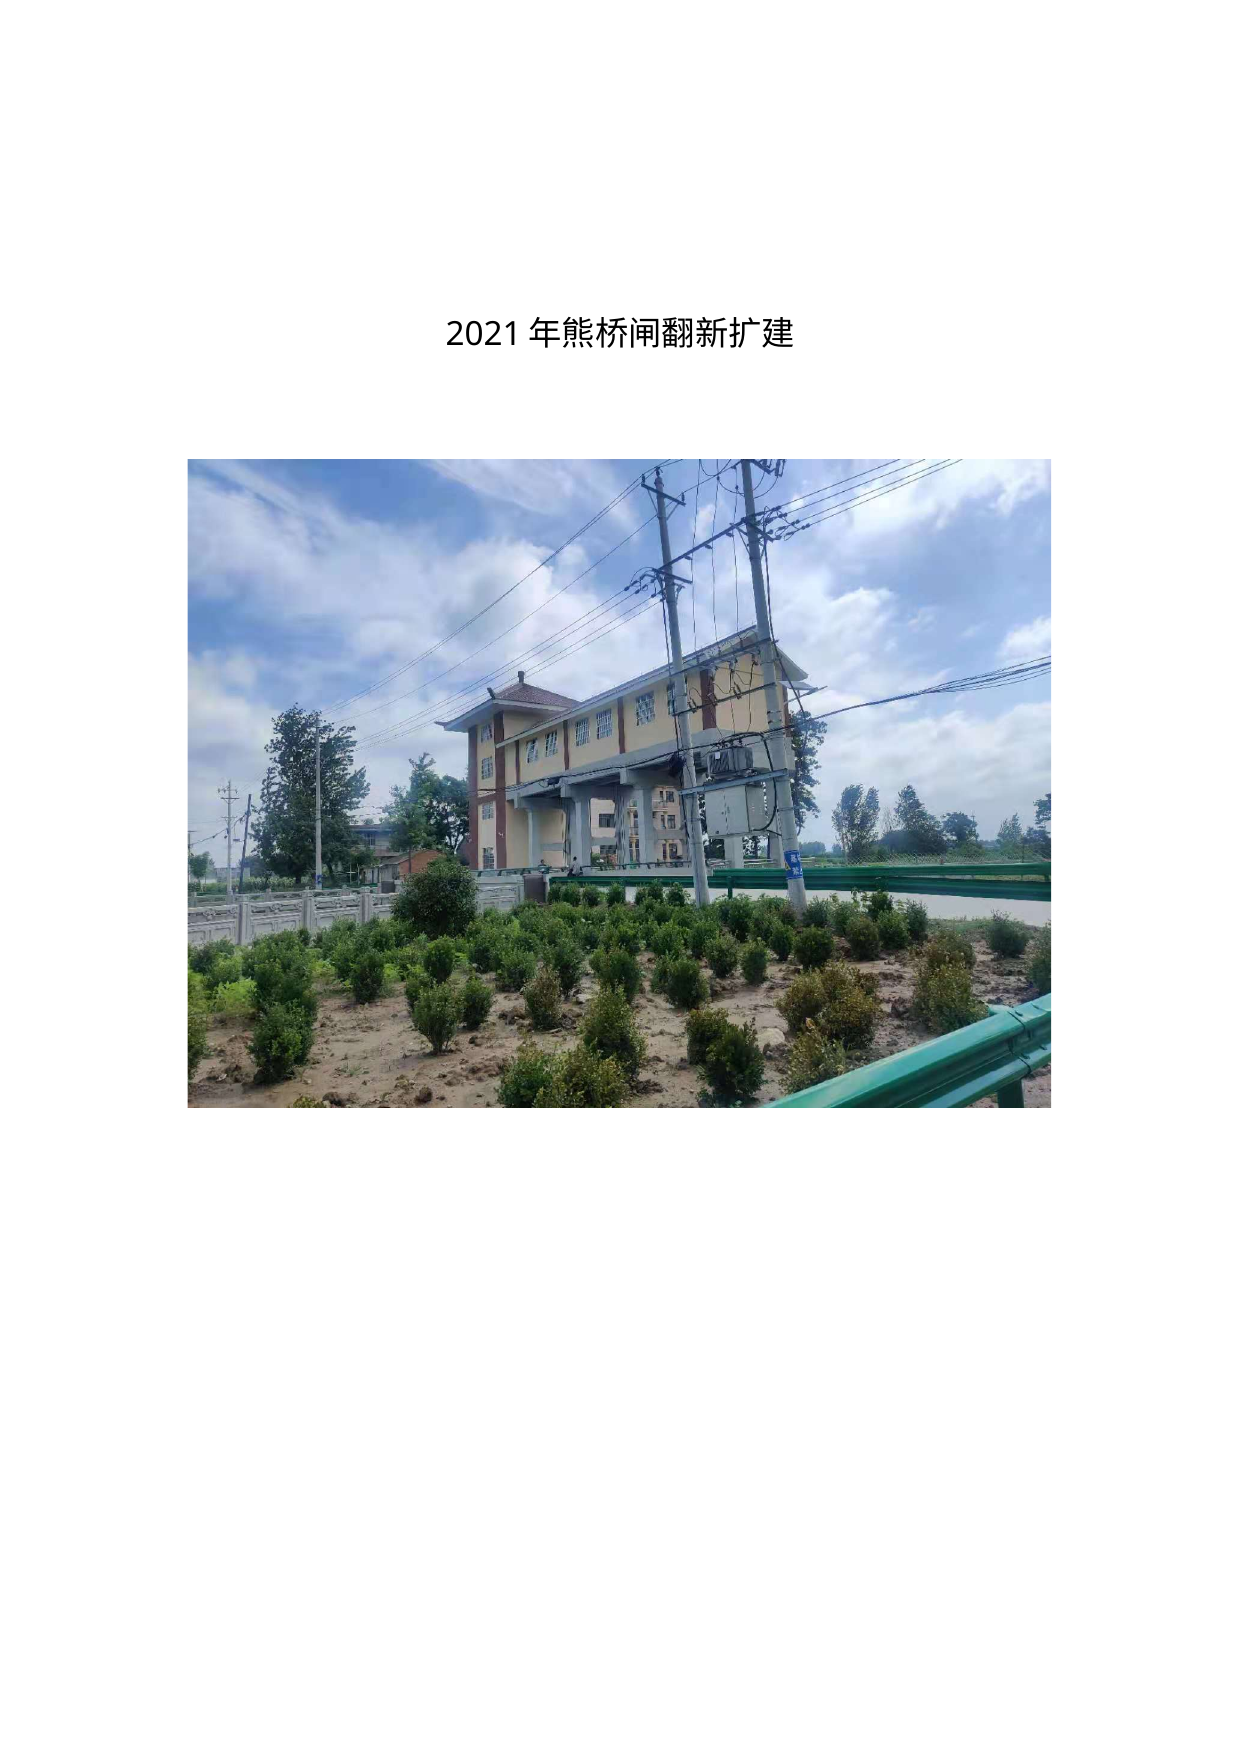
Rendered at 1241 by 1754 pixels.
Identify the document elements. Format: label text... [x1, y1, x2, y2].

picture [187, 459, 1052, 1108]
text 2021年熊桥闸翻新扩建 [187, 298, 1053, 363]
